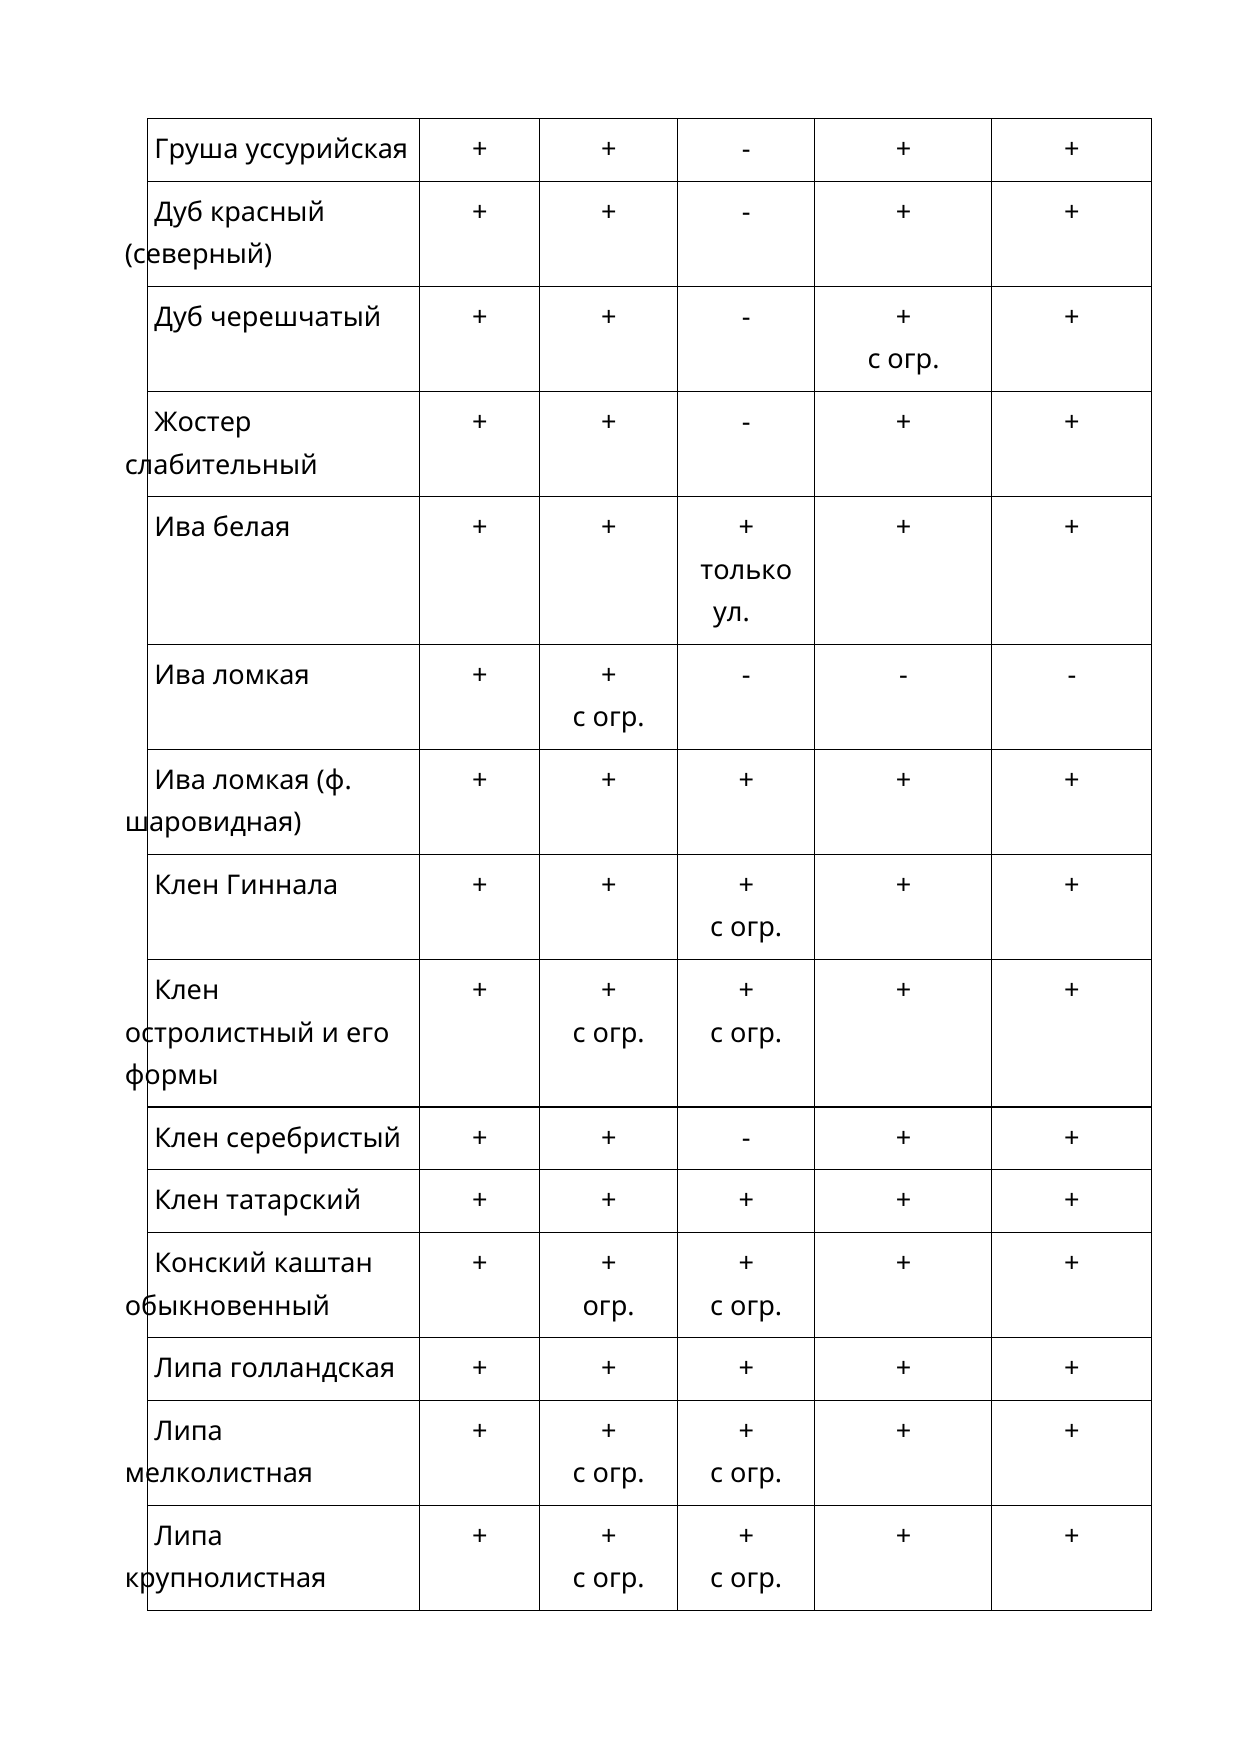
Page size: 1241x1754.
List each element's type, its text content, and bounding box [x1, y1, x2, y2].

table_cell - [678, 645, 814, 749]
table_cell + [815, 1233, 991, 1337]
table_cell + [992, 1506, 1151, 1610]
table_cell + [420, 1401, 539, 1505]
table_cell + [420, 392, 539, 496]
table_cell + только ул. [678, 497, 814, 644]
table_cell + [678, 750, 814, 854]
table_cell + [540, 1108, 677, 1169]
table_cell + [815, 1338, 991, 1400]
table_cell - [678, 1108, 814, 1169]
table_cell + с огр. [815, 287, 991, 391]
table_cell + [815, 1170, 991, 1232]
table_cell + с огр. [540, 960, 677, 1106]
table_cell + с огр. [678, 1401, 814, 1505]
table_cell + [992, 1401, 1151, 1505]
table_cell Липа мелколистная [148, 1401, 419, 1505]
table_cell + [992, 287, 1151, 391]
table_cell + [992, 392, 1151, 496]
table_cell + [992, 960, 1151, 1106]
table_cell + [540, 392, 677, 496]
table_cell Ива ломкая [148, 645, 419, 749]
table_cell + [992, 1233, 1151, 1337]
table_cell - [678, 182, 814, 286]
table_cell + [420, 1233, 539, 1337]
table_cell + [815, 1401, 991, 1505]
table_cell + [992, 1108, 1151, 1169]
table_cell Клен татарский [148, 1170, 419, 1232]
table_cell + [815, 392, 991, 496]
table_cell + [420, 1170, 539, 1232]
table_cell + с огр. [678, 960, 814, 1106]
table_cell + с огр. [678, 1233, 814, 1337]
table_cell Ива белая [148, 497, 419, 644]
table_cell + [992, 497, 1151, 644]
table_cell + [815, 119, 991, 181]
table_cell + [420, 287, 539, 391]
table_cell + [540, 287, 677, 391]
table_cell + [540, 497, 677, 644]
table_cell Клен Гиннала [148, 855, 419, 959]
table_cell Липа голландская [148, 1338, 419, 1400]
table_cell + [540, 1338, 677, 1400]
table_cell + [540, 1170, 677, 1232]
table_cell + [540, 855, 677, 959]
table_cell + [540, 119, 677, 181]
table_cell + [678, 1338, 814, 1400]
table_cell + [420, 1108, 539, 1169]
table_cell + [815, 1506, 991, 1610]
table_cell + с огр. [678, 855, 814, 959]
table_cell + огр. [540, 1233, 677, 1337]
table_cell + с огр. [678, 1506, 814, 1610]
table_cell Конский каштан обыкновенный [148, 1233, 419, 1337]
table_cell + [420, 497, 539, 644]
table_cell Ива ломкая (ф. шаровидная) [148, 750, 419, 854]
table_cell + [992, 1338, 1151, 1400]
table_cell - [678, 392, 814, 496]
table_cell Липа крупнолистная [148, 1506, 419, 1610]
table_cell + [420, 182, 539, 286]
table_cell + [815, 855, 991, 959]
table_cell + [992, 1170, 1151, 1232]
table_cell + [815, 1108, 991, 1169]
table_cell + [420, 1338, 539, 1400]
table_cell - [678, 287, 814, 391]
table_cell + [992, 855, 1151, 959]
table_cell + [420, 119, 539, 181]
table_cell Жостер слабительный [148, 392, 419, 496]
table_cell + [815, 182, 991, 286]
table_cell + [992, 182, 1151, 286]
table_cell + с огр. [540, 1401, 677, 1505]
table_cell Дуб черешчатый [148, 287, 419, 391]
table_cell Клен серебристый [148, 1108, 419, 1169]
table_cell + [420, 645, 539, 749]
table_cell Клен остролистный и его формы [148, 960, 419, 1106]
table_cell Дуб красный (северный) [148, 182, 419, 286]
table_cell + [678, 1170, 814, 1232]
table_cell + [540, 750, 677, 854]
table_cell + [420, 1506, 539, 1610]
table_cell + [992, 119, 1151, 181]
table_cell Груша уссурийская [148, 119, 419, 181]
table_cell + [540, 182, 677, 286]
table_cell + [420, 855, 539, 959]
table_cell + с огр. [540, 1506, 677, 1610]
table_cell - [678, 119, 814, 181]
table_cell + [815, 497, 991, 644]
table_cell + с огр. [540, 645, 677, 749]
table_cell - [992, 645, 1151, 749]
table_cell - [815, 645, 991, 749]
table_cell + [420, 750, 539, 854]
table_cell + [420, 960, 539, 1106]
table_cell + [992, 750, 1151, 854]
table_cell + [815, 960, 991, 1106]
table_cell + [815, 750, 991, 854]
